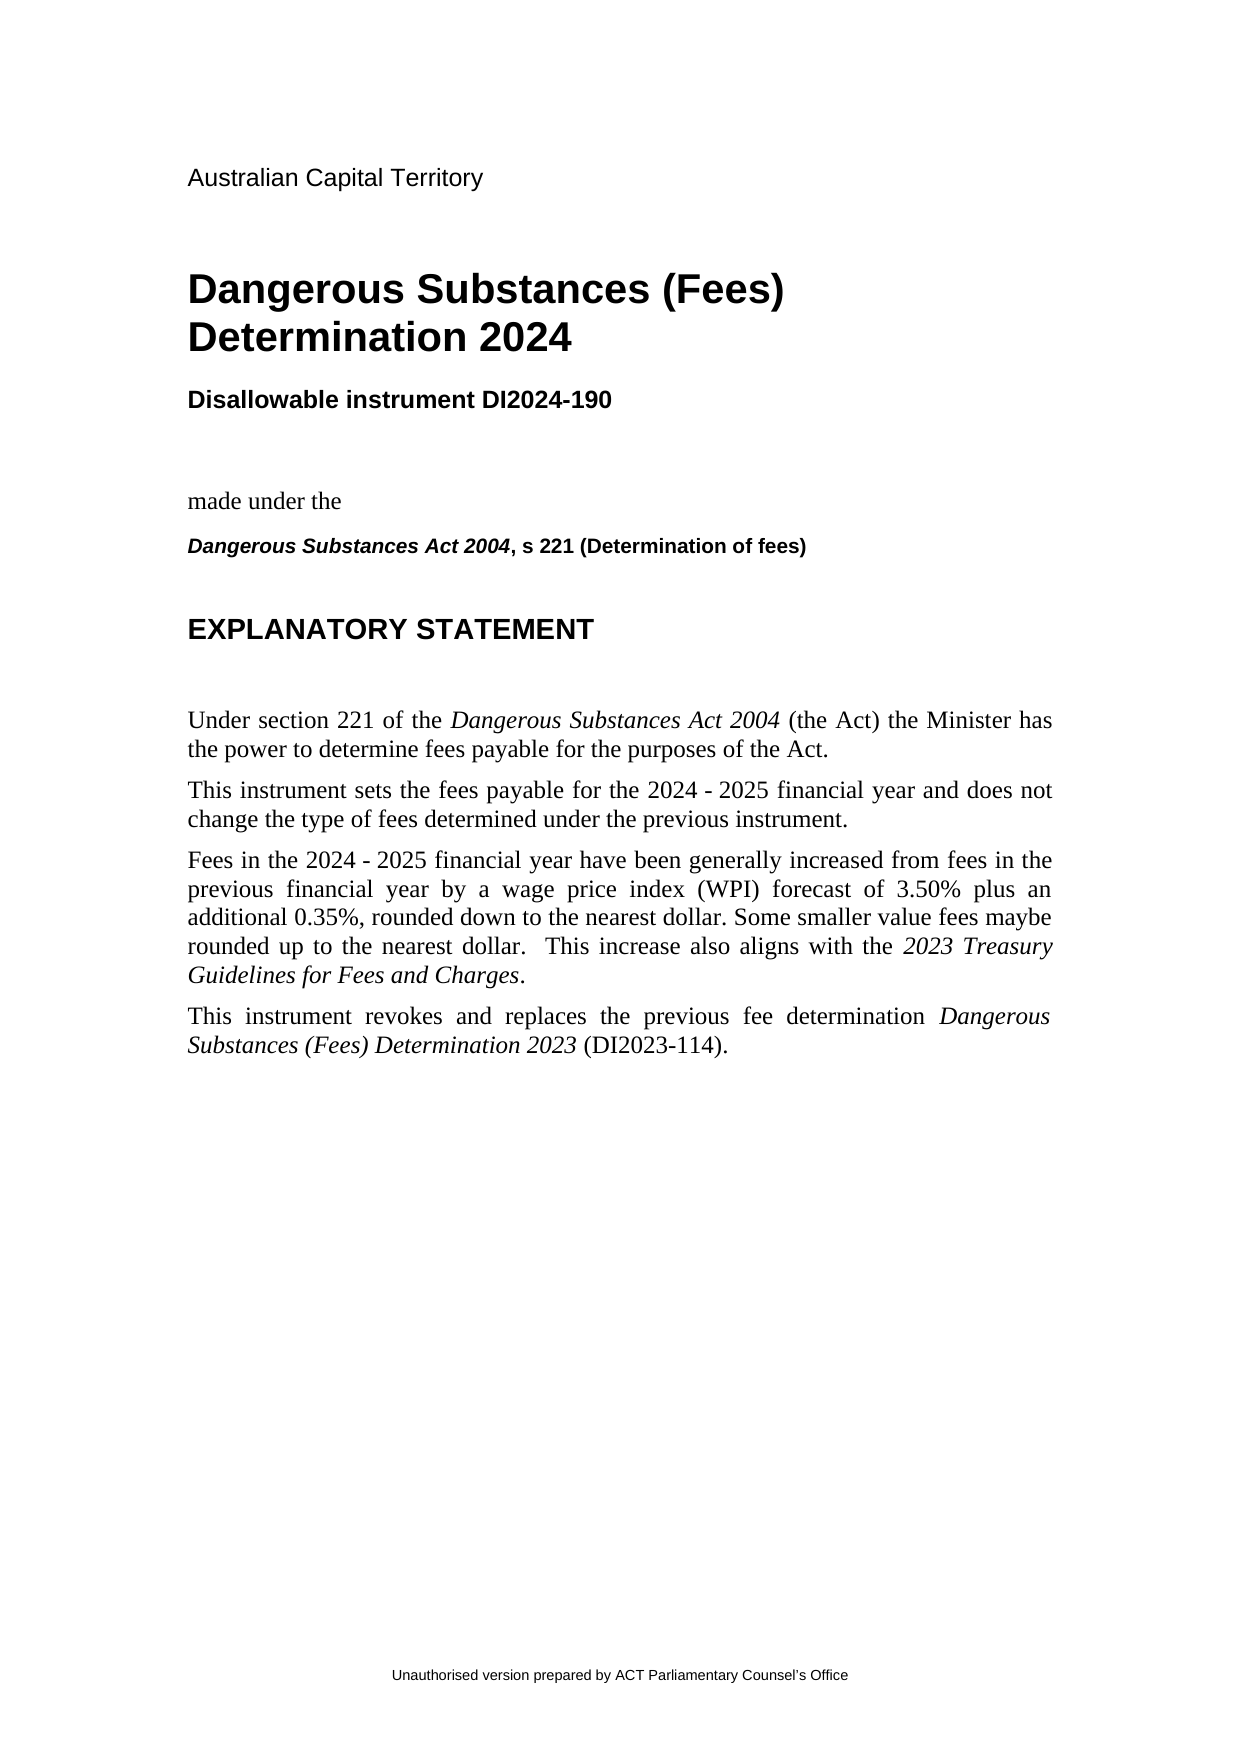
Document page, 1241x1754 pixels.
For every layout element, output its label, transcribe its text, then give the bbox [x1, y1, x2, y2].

text EXPLANATORY STATEMENT [187, 612, 1053, 645]
text Disallowable instrument DI2024-190 [187, 385, 1053, 414]
title Under section 221 of the Dangerous Substances Act 2004 (the Act) the Minister has the power to determine fees payable for the purposes of the Act. [187, 705, 1053, 762]
title This instrument sets the fees payable for the 2024 - 2025 financial year and does not change the type of fees determined under the previous instrument. [187, 775, 1053, 832]
text Dangerous Substances (Fees) Determination 2024 [187, 264, 1053, 360]
title Fees in the 2024 - 2025 financial year have been generally increased from fees in the previous financial year by a wage price index (WPI) forecast of 3.50% plus an additional 0.35%, rounded down to the nearest dollar. Some smaller value fees maybe rounded up to the nearest dollar. This increase also aligns with the 2023 Treasury Guidelines for Fees and Charges. [187, 845, 1053, 989]
title This instrument revokes and replaces the previous fee determination Dangerous Substances (Fees) Determination 2023 (DI2023-114). [187, 1001, 1053, 1059]
text made under the [187, 486, 1053, 515]
text Dangerous Substances Act 2004, s 221 (Determination of fees) [187, 534, 1053, 558]
text Australian Capital Territory [187, 162, 1053, 191]
